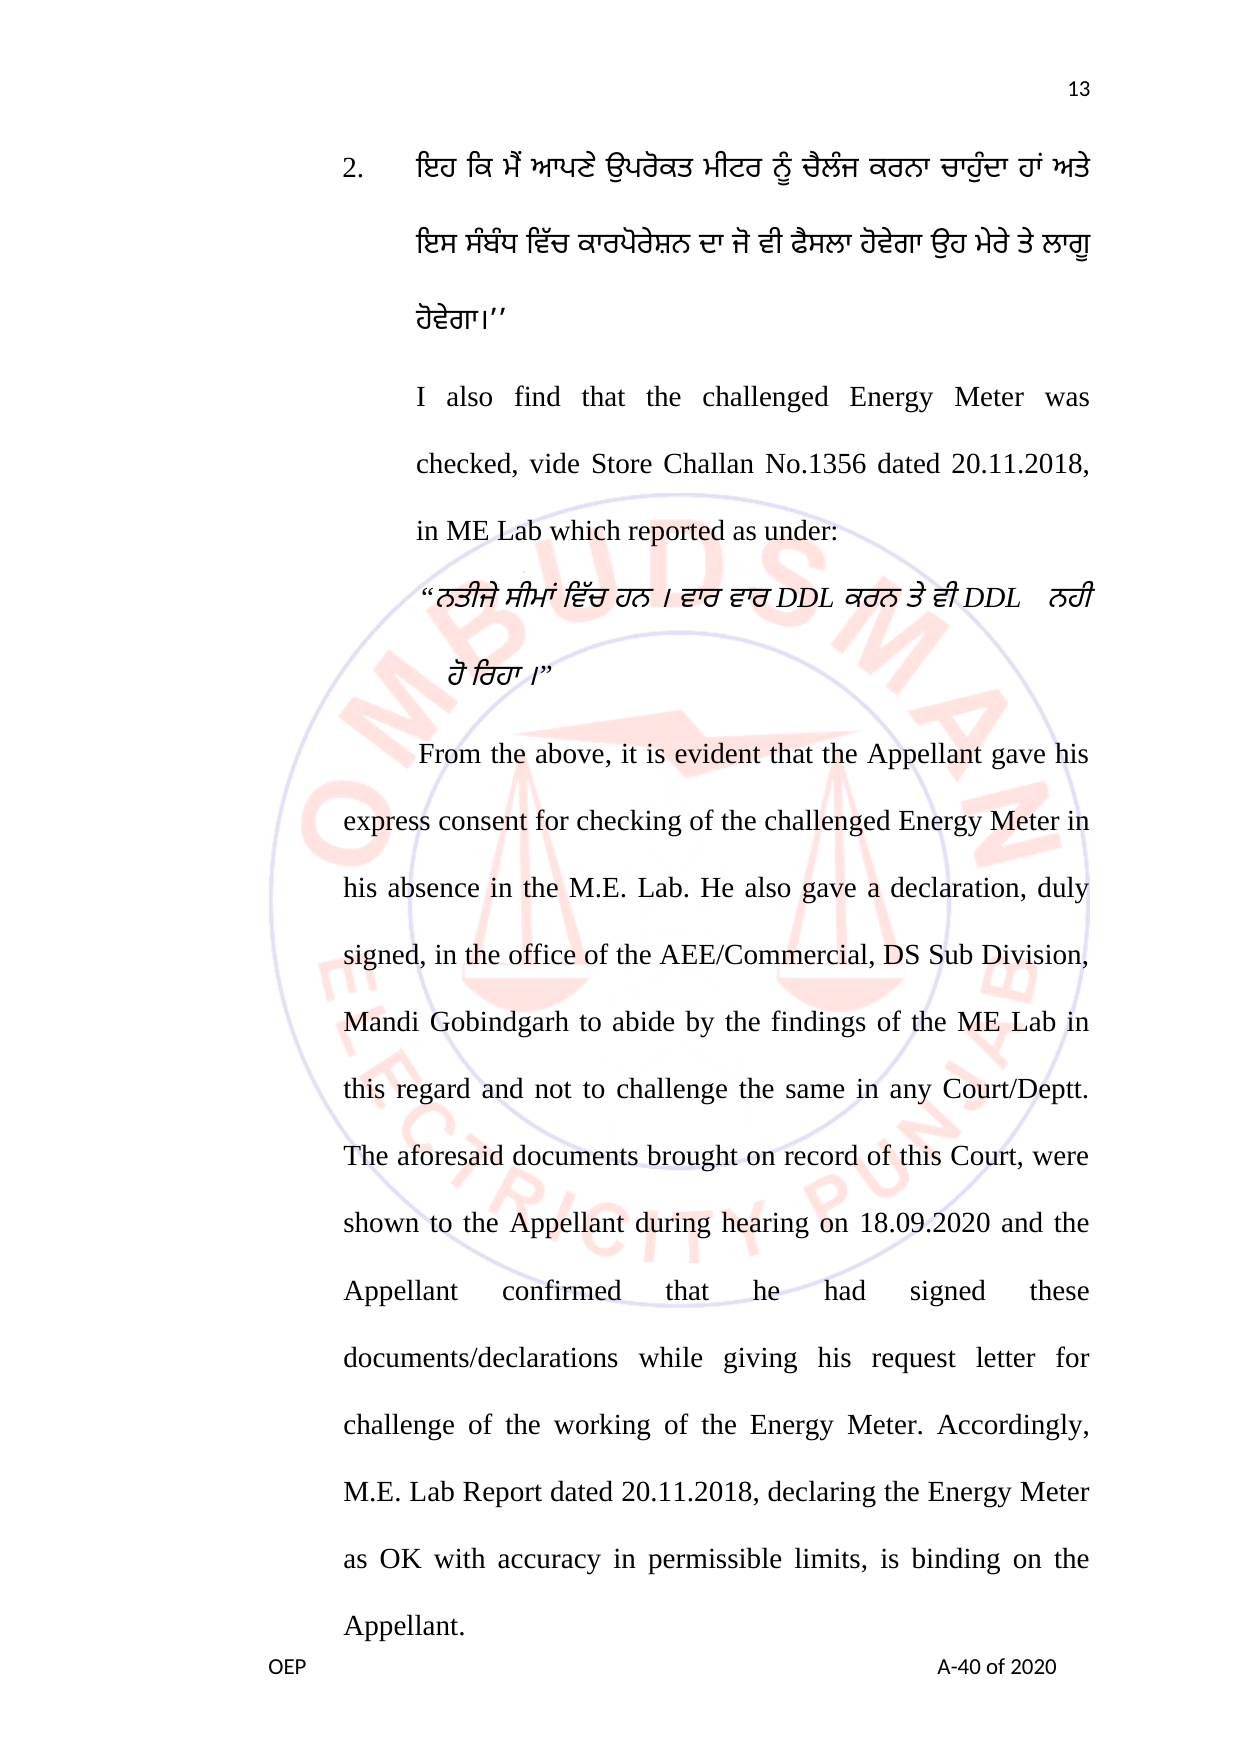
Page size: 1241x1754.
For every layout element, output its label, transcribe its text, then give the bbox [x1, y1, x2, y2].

list I also find that the challenged Energy Meter was checked, vide Store Challan No.1356 dated 20.11.2018, in ME Lab which reported as under: [416, 379, 1090, 547]
list “ਨਤੀਜੇ ਸੀਮਾਂ ਵਿੱਚ ਹਨ । ਵਾਰ ਵਾਰ DDL ਕਰਨ ਤੇ ਵੀ DDL ਨਹੀ ਹੋ ਰਿਹਾ ।” [418, 581, 1090, 697]
list ਇਹ ਕਿ ਮੈਂ ਆਪਣੇ ਉਪਰੋਕਤ ਮੀਟਰ ਨੂੰ ਚੈਲੰਜ ਕਰਨਾ ਚਾਹੁੰਦਾ ਹਾਂ ਅਤੇ ਇਸ ਸੰਬੰਧ ਵਿੱਚ ਕਾਰਪੋਰੇਸ਼ਨ ਦਾ ਜੋ ਵੀ ਫੈਸਲਾ ਹੋਵੇਗਾ ਉਹ ਮੇਰੇ ਤੇ ਲਾਗੂ ਹੋਵੇਗਾ।’’ [342, 150, 1090, 341]
list From the above, it is evident that the Appellant gave his express consent for checking of the challenged Energy Meter in his absence in the M.E. Lab. He also gave a declaration, duly signed, in the office of the AEE/Commercial, DS Sub Division, Mandi Gobindgarh to abide by the findings of the ME Lab in this regard and not to challenge the same in any Court/Deptt. The aforesaid documents brought on record of this Court, were shown to the Appellant during hearing on 18.09.2020 and the Appellant confirmed that he had signed these documents/declarations while giving his request letter for challenge of the working of the Energy Meter. Accordingly, M.E. Lab Report dated 20.11.2018, declaring the Energy Meter as OK with accuracy in permissible limits, is binding on the Appellant. [343, 736, 1090, 1642]
